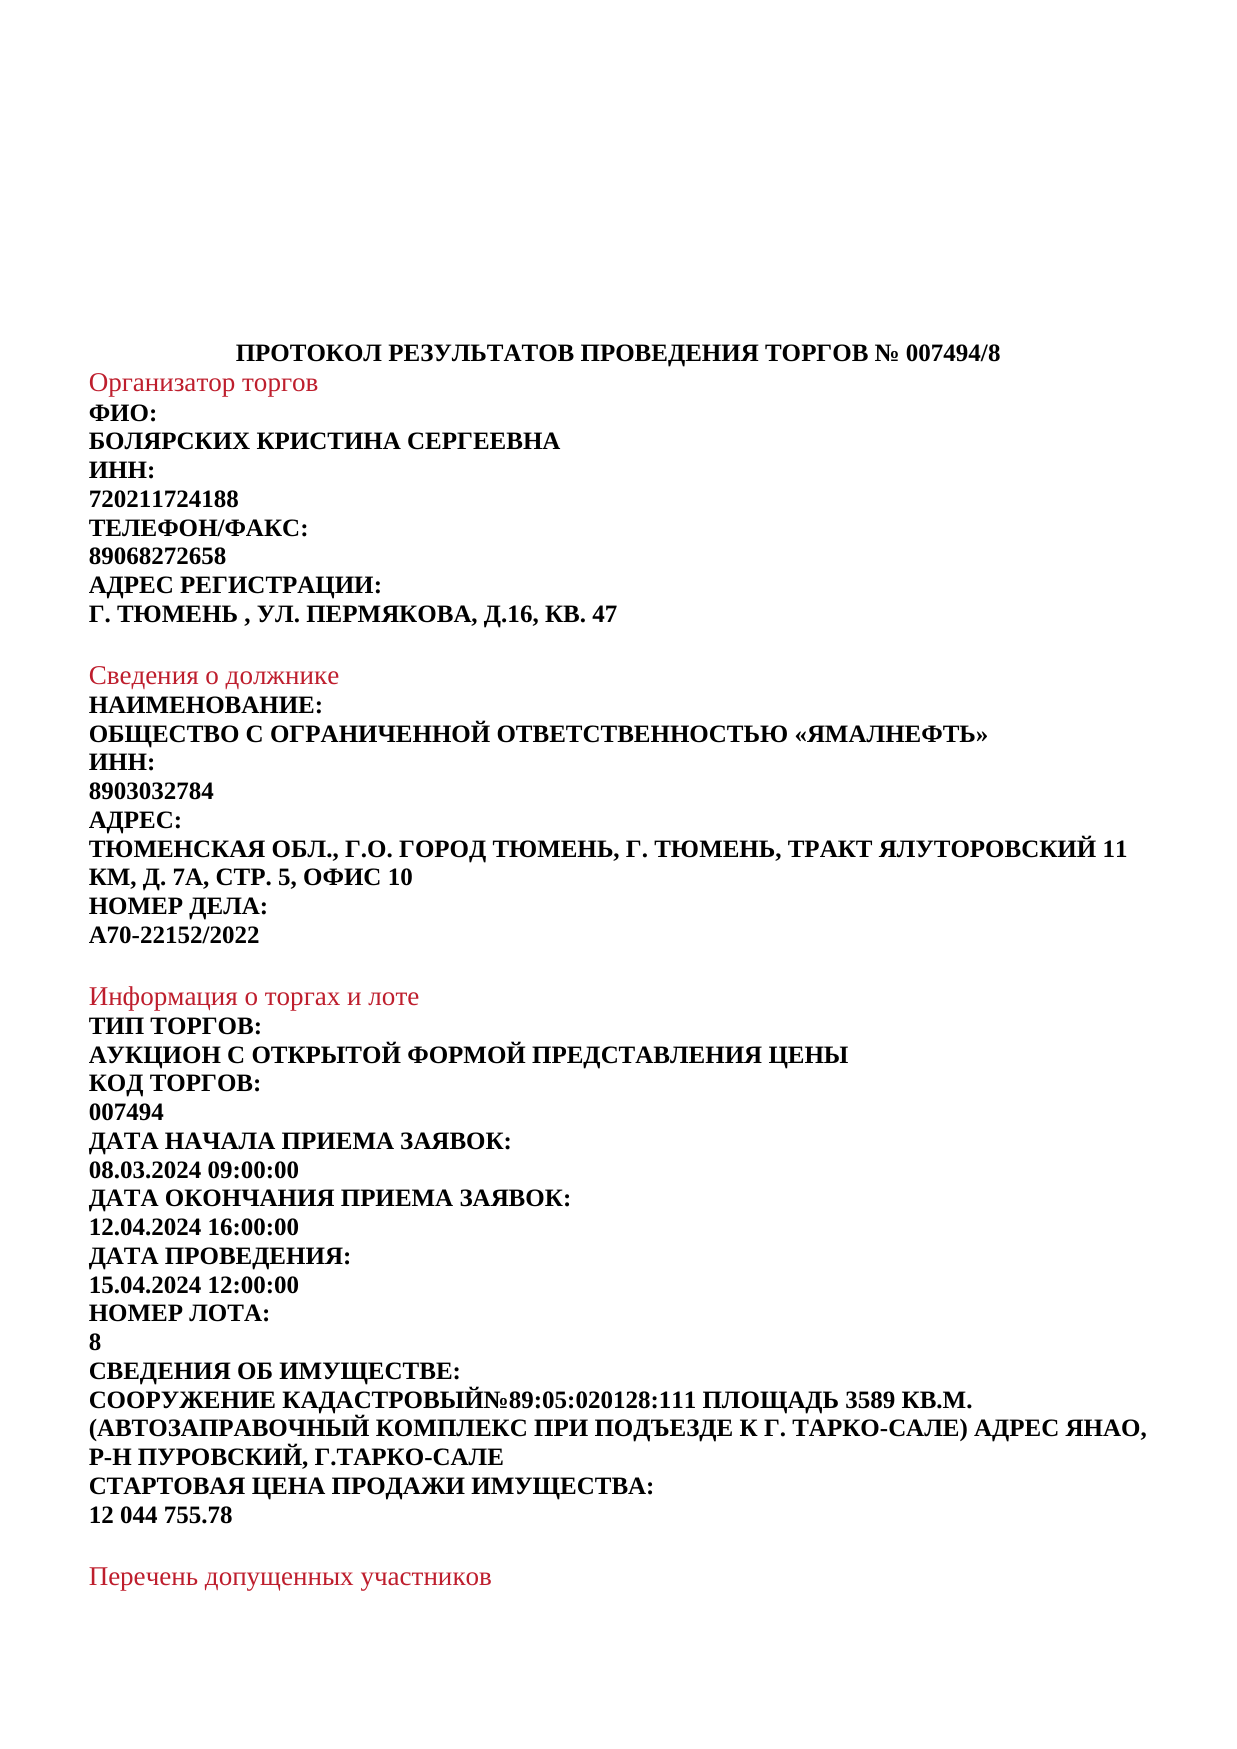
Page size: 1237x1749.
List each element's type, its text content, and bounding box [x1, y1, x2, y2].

text ПРОТОКОЛ РЕЗУЛЬТАТОВ ПРОВЕДЕНИЯ ТОРГОВ № 007494/8 [88, 88, 1148, 366]
